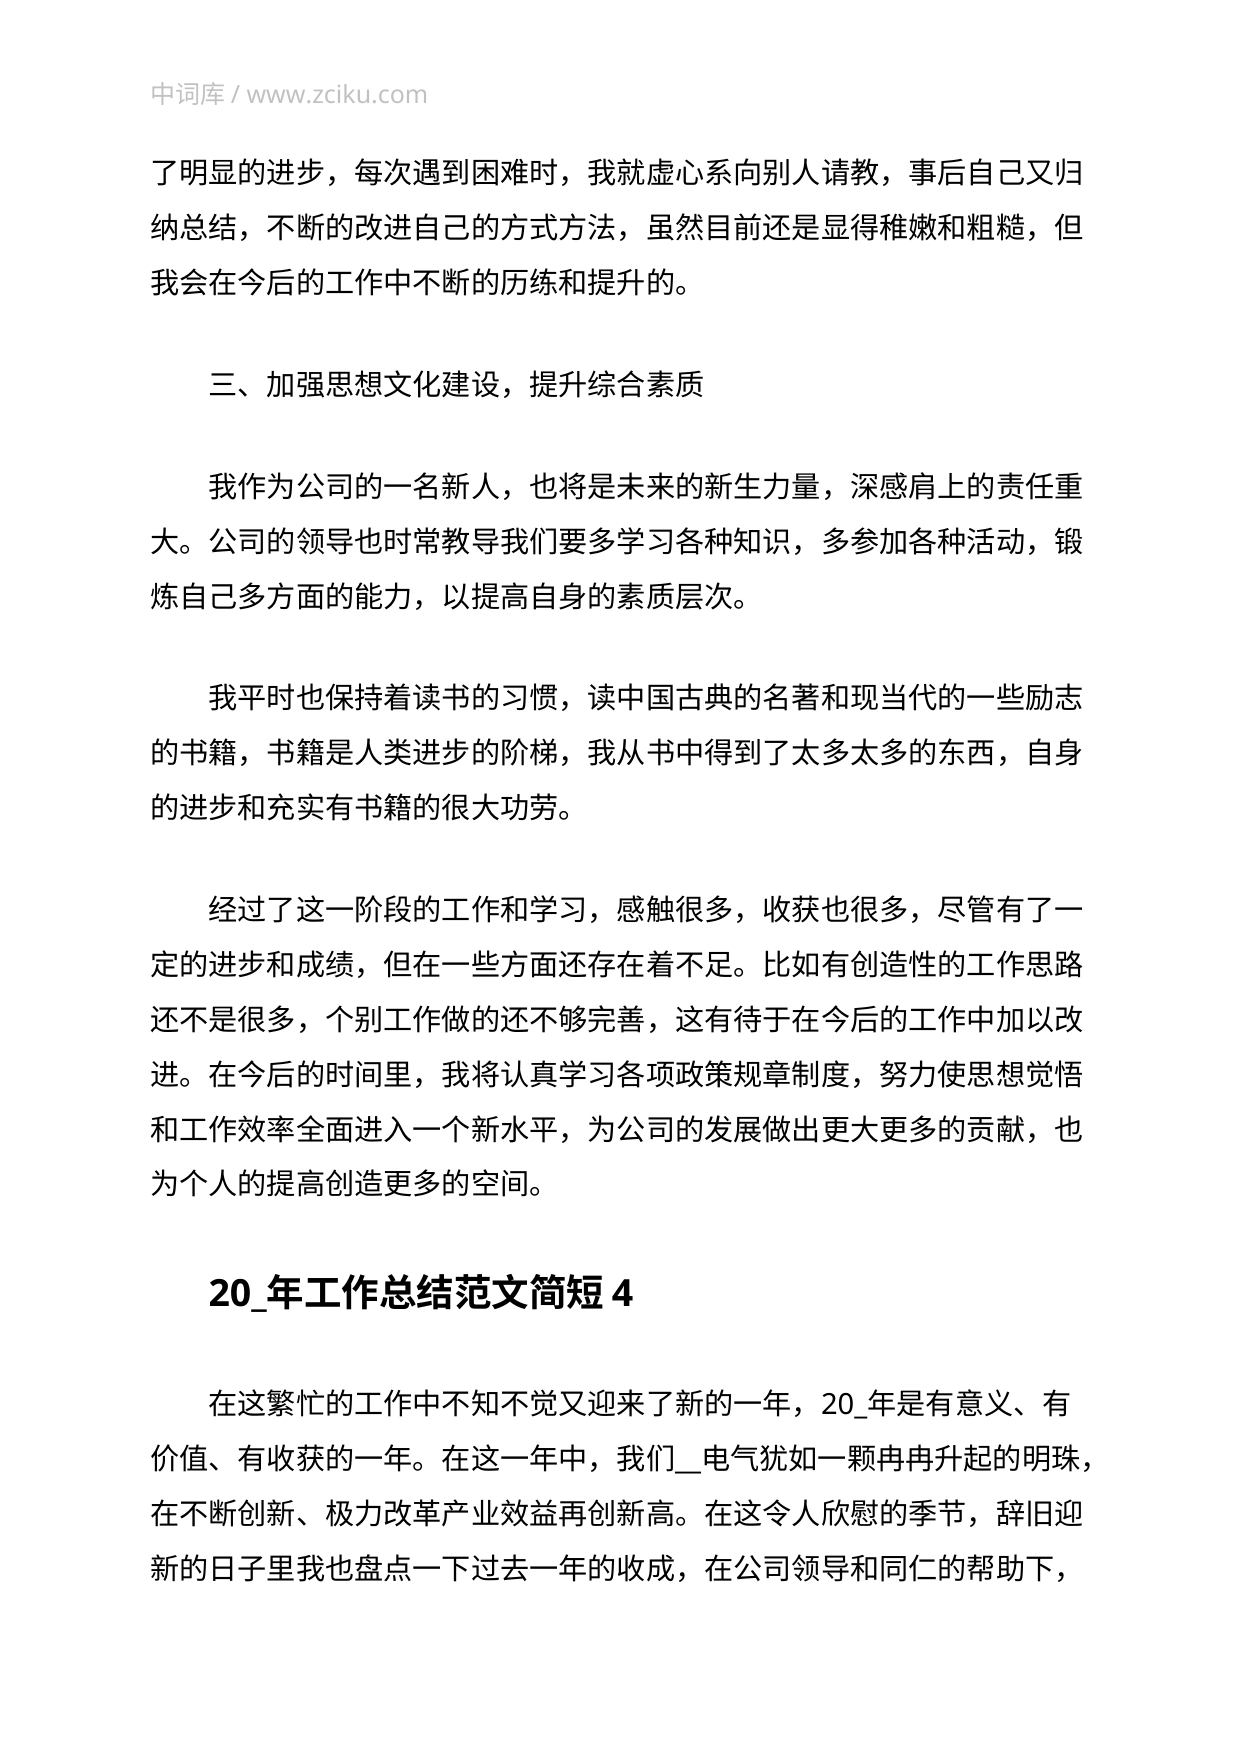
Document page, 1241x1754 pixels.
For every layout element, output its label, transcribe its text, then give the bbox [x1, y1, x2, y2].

text 我平时也保持着读书的习惯，读中国古典的名著和现当代的一些励志的书籍，书籍是人类进步的阶梯，我从书中得到了太多太多的东西，自身的进步和充实有书籍的很大功劳。 [150, 675, 1090, 827]
text 20_年工作总结范文简短4 [150, 1263, 1090, 1317]
text 三、加强思想文化建设，提升综合素质 [150, 362, 1090, 404]
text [150, 1380, 1090, 1587]
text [150, 150, 1090, 302]
text 经过了这一阶段的工作和学习，感触很多，收获也很多，尽管有了一定的进步和成绩，但在一些方面还存在着不足。比如有创造性的工作思路还不是很多，个别工作做的还不够完善，这有待于在今后的工作中加以改进。在今后的时间里，我将认真学习各项政策规章制度，努力使思想觉悟和工作效率全面进入一个新水平，为公司的发展做出更大更多的贡献，也为个人的提高创造更多的空间。 [150, 886, 1090, 1203]
text 我作为公司的一名新人，也将是未来的新生力量，深感肩上的责任重大。公司的领导也时常教导我们要多学习各种知识，多参加各种活动，锻炼自己多方面的能力，以提高自身的素质层次。 [150, 463, 1090, 615]
